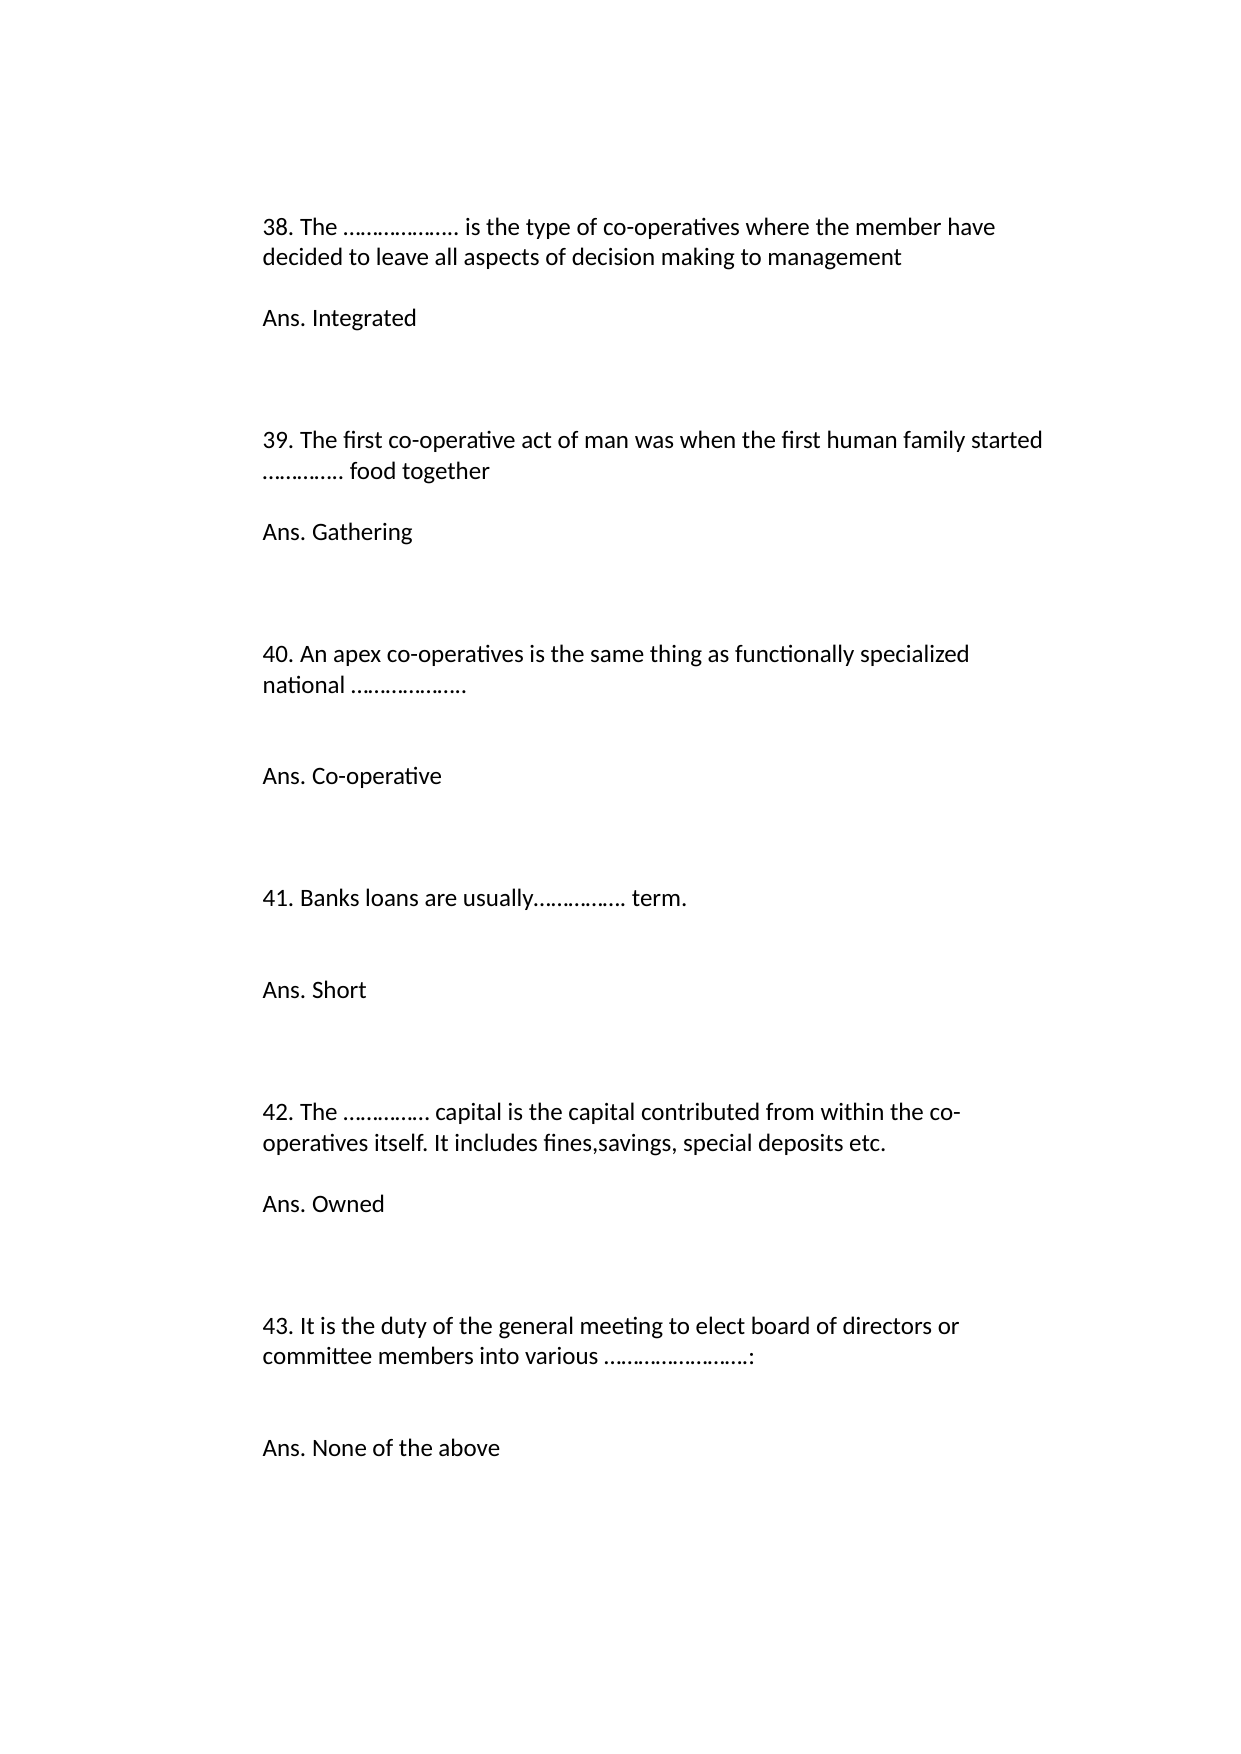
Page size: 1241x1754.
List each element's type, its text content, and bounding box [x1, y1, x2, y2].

list It is the duty of the general meeting to elect board of directors or committee members into various …………………….: [262, 1310, 1053, 1371]
list Ans. Gathering [262, 516, 1053, 547]
list Ans. Co-operative [262, 760, 1053, 791]
list Ans. None of the above [262, 1432, 1053, 1462]
list Banks loans are usually……………. term. [262, 882, 1053, 913]
list The ……………….. is the type of co-operatives where the member have decided to leave all aspects of decision making to management [262, 211, 1053, 272]
list The first co-operative act of man was when the first human family started ………….. food together [262, 425, 1053, 486]
list Ans. Owned [262, 1188, 1053, 1218]
list Ans. Short [262, 974, 1053, 1004]
list Ans. Integrated [262, 303, 1053, 333]
list The …………… capital is the capital contributed from within the co-operatives itself. It includes fines,savings, special deposits etc. [262, 1096, 1053, 1157]
list An apex co-operatives is the same thing as functionally specialized national ……………….. [262, 638, 1053, 699]
